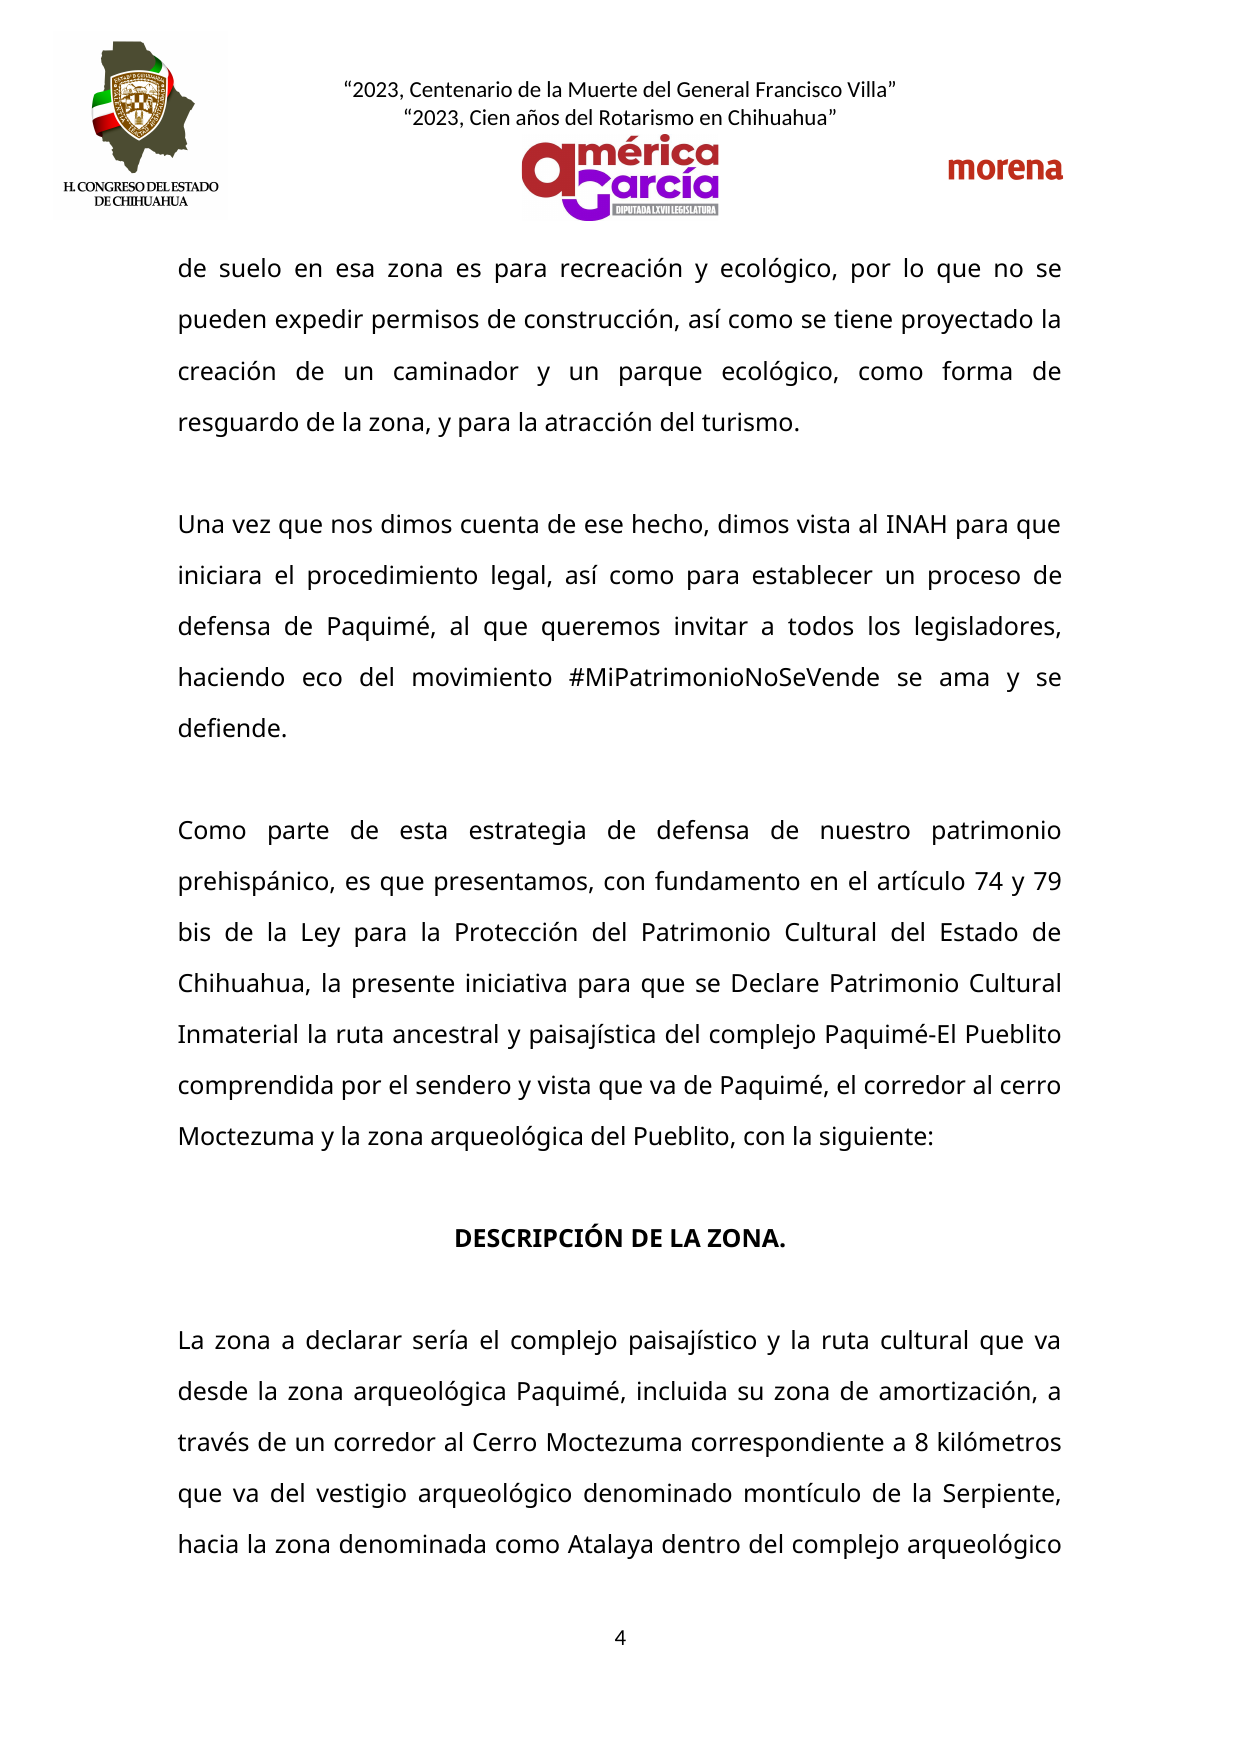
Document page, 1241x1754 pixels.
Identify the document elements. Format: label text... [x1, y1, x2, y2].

picture [53, 31, 229, 220]
text Como parte de esta estrategia de defensa de nuestro patrimonio prehispánico, es que presentamos, con fundamento en el artículo 74 y 79 bis de la Ley para la Protección del Patrimonio Cultural del Estado de Chihuahua, la presente iniciativa para que se Declare Patrimonio Cultural Inmaterial la ruta ancestral y paisajística del complejo Paquimé-El Pueblito comprendida por el sendero y vista que va de Paquimé, el corredor al cerro Moctezuma y la zona arqueológica del Pueblito, con la siguiente: [177, 812, 1063, 1153]
picture [521, 134, 719, 221]
text DESCRIPCIÓN DE LA ZONA. [177, 1221, 1063, 1255]
picture [948, 159, 1064, 181]
text Una vez que nos dimos cuenta de ese hecho, dimos vista al INAH para que iniciara el procedimiento legal, así como para establecer un proceso de defensa de Paquimé, al que queremos invitar a todos los legisladores, haciendo eco del movimiento #MiPatrimonioNoSeVende se ama y se defiende. [177, 506, 1063, 744]
